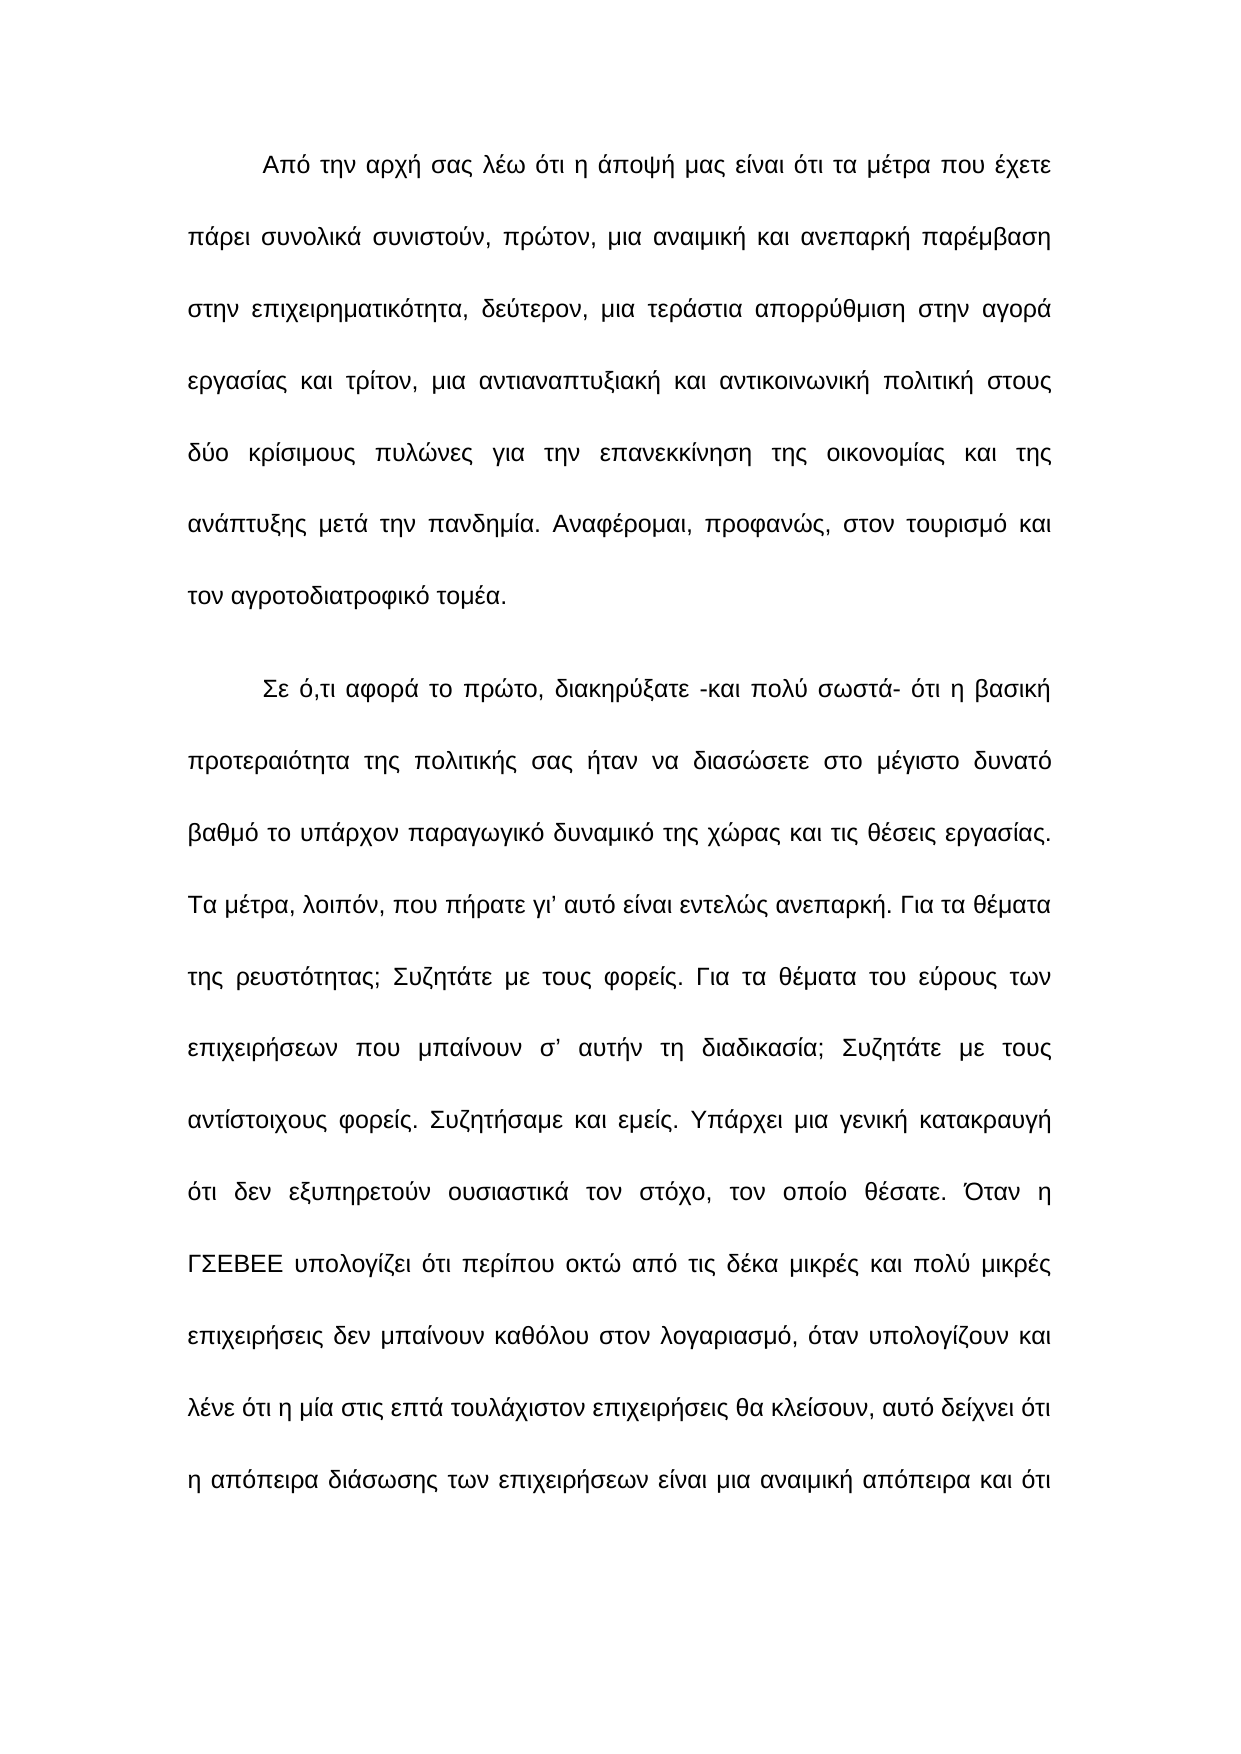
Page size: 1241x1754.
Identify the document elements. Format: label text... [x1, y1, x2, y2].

text Από την αρχή σας λέω ότι η άποψή μας είναι ότι τα μέτρα που έχετε πάρει συνολικά συνιστούν, πρώτον, μια αναιμική και ανεπαρκή παρέμβαση στην επιχειρηματικότητα, δεύτερον, μια τεράστια απορρύθμιση στην αγορά εργασίας και τρίτον, μια αντιαναπτυξιακή και αντικοινωνική πολιτική στους δύο κρίσιμους πυλώνες για την επανεκκίνηση της οικονομίας και της ανάπτυξης μετά την πανδημία. Αναφέρομαι, προφανώς, στον τουρισμό και τον αγροτοδιατροφικό τομέα. [187, 150, 1053, 610]
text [187, 674, 1053, 1493]
